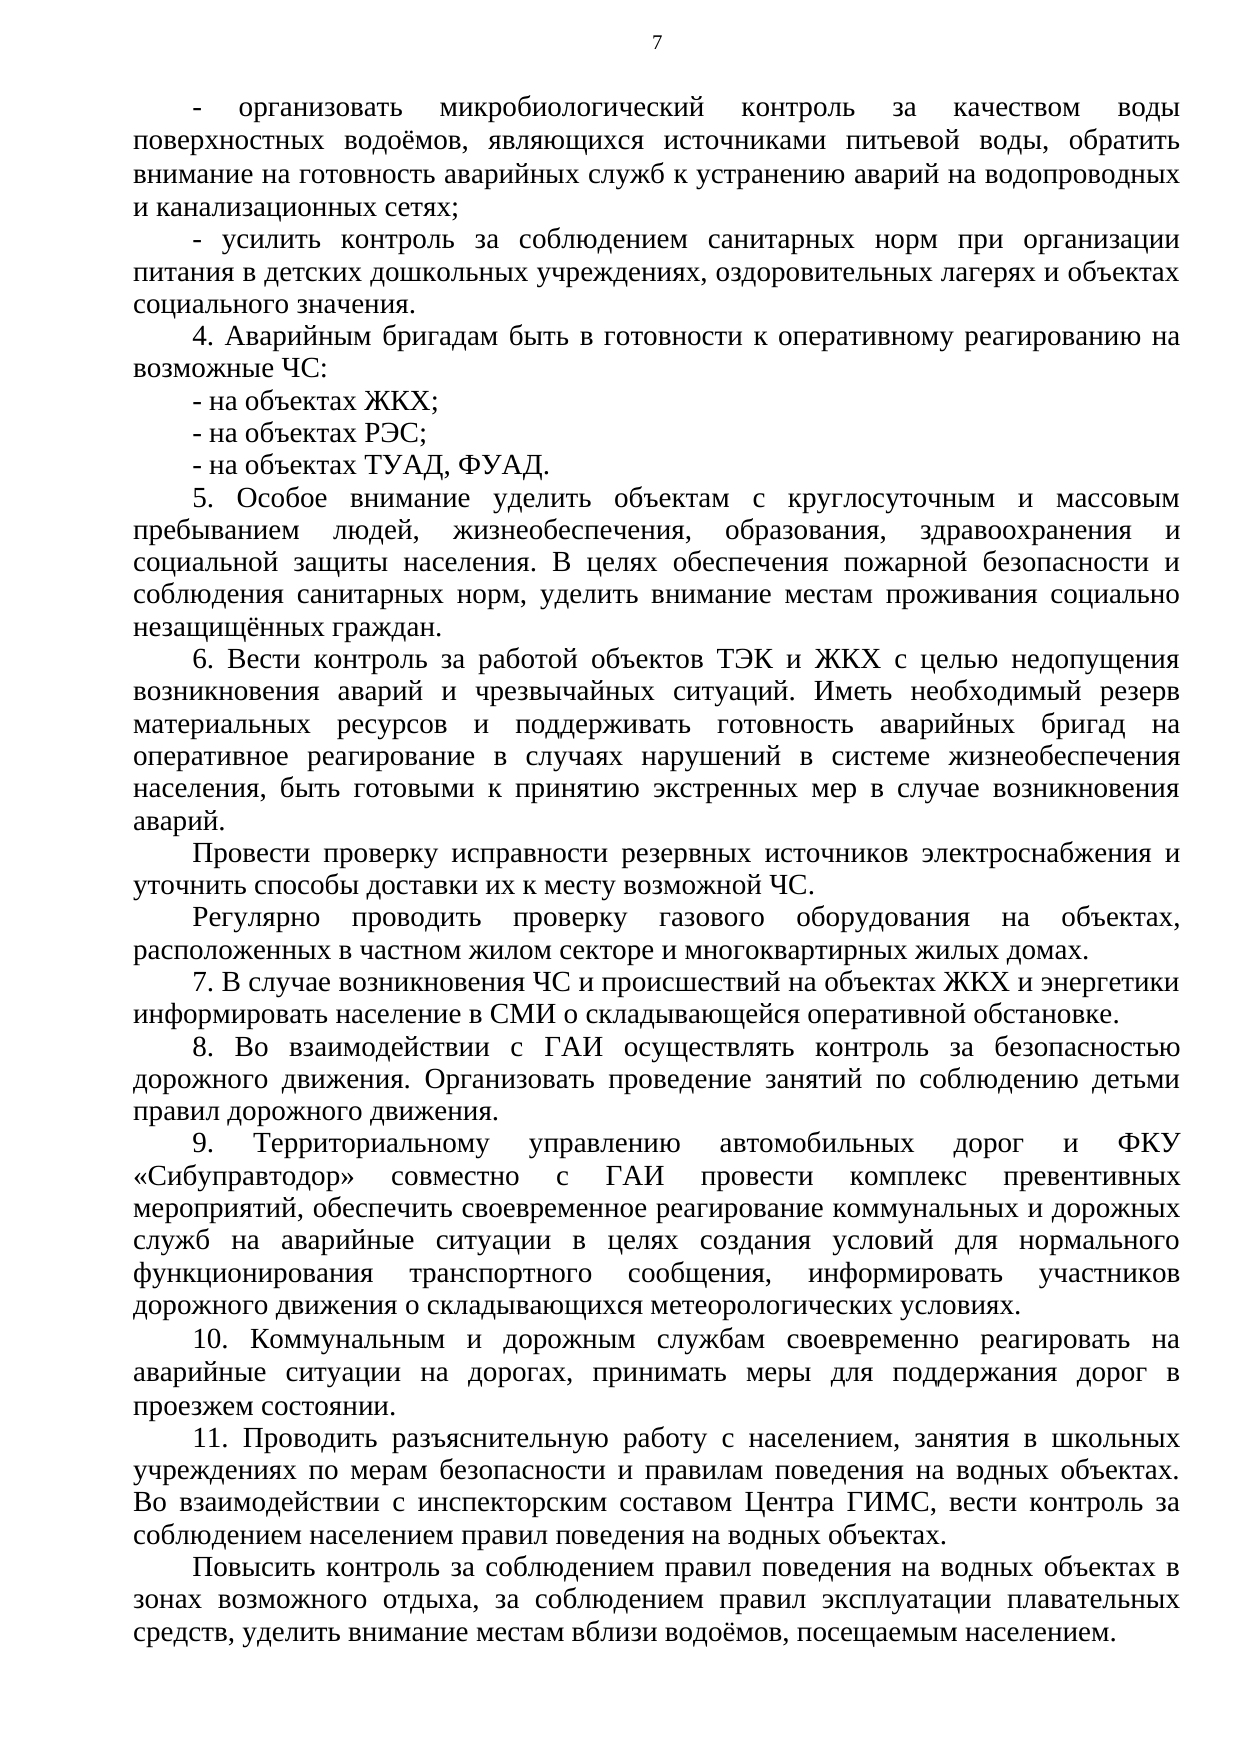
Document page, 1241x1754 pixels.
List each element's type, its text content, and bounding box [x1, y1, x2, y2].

text Повысить контроль за соблюдением правил поведения на водных объектах в зонах возможного отдыха, за соблюдением правил эксплуатации плавательных средств, уделить внимание местам вблизи водоёмов, посещаемым населением. [133, 1551, 1181, 1647]
text - на объектах РЭС; [133, 417, 1181, 449]
text 8. Во взаимодействии с ГАИ осуществлять контроль за безопасностью дорожного движения. Организовать проведение занятий по соблюдению детьми правил дорожного движения. [133, 1030, 1181, 1127]
text Провести проверку исправности резервных источников электроснабжения и уточнить способы доставки их к месту возможной ЧС. [133, 836, 1181, 901]
text 10. Коммунальным и дорожным службам своевременно реагировать на аварийные ситуации на дорогах, принимать меры для поддержания дорог в проезжем состоянии. [133, 1321, 1181, 1421]
text 5. Особое внимание уделить объектам с круглосуточным и массовым пребыванием людей, жизнеобеспечения, образования, здравоохранения и социальной защиты населения. В целях обеспечения пожарной безопасности и соблюдения санитарных норм, уделить внимание местам проживания социально незащищённых граждан. [133, 481, 1181, 643]
text - организовать микробиологический контроль за качеством воды поверхностных водоёмов, являющихся источниками питьевой воды, обратить внимание на готовность аварийных служб к устранению аварий на водопроводных и канализационных сетях; [133, 89, 1181, 223]
text 7. В случае возникновения ЧС и происшествий на объектах ЖКХ и энергетики информировать население в СМИ о складывающейся оперативной обстановке. [133, 966, 1181, 1030]
text 11. Проводить разъяснительную работу с населением, занятия в школьных учреждениях по мерам безопасности и правилам поведения на водных объектах. Во взаимодействии с инспекторским составом Центра ГИМС, вести контроль за соблюдением населением правил поведения на водных объектах. [133, 1421, 1181, 1551]
text - на объектах ЖКХ; [133, 384, 1181, 417]
text 9. Территориальному управлению автомобильных дорог и ФКУ «Сибуправтодор» совместно с ГАИ провести комплекс превентивных мероприятий, обеспечить своевременное реагирование коммунальных и дорожных служб на аварийные ситуации в целях создания условий для нормального функционирования транспортного сообщения, информировать участников дорожного движения о складывающихся метеорологических условиях. [133, 1127, 1181, 1321]
text 6. Вести контроль за работой объектов ТЭК и ЖКХ с целью недопущения возникновения аварий и чрезвычайных ситуаций. Иметь необходимый резерв материальных ресурсов и поддерживать готовность аварийных бригад на оперативное реагирование в случаях нарушений в системе жизнеобеспечения населения, быть готовыми к принятию экстренных мер в случае возникновения аварий. [133, 643, 1181, 836]
text - на объектах ТУАД, ФУАД. [133, 449, 1181, 481]
text - усилить контроль за соблюдением санитарных норм при организации питания в детских дошкольных учреждениях, оздоровительных лагерях и объектах социального значения. [133, 223, 1181, 320]
text 4. Аварийным бригадам быть в готовности к оперативному реагированию на возможные ЧС: [133, 320, 1181, 384]
text Регулярно проводить проверку газового оборудования на объектах, расположенных в частном жилом секторе и многоквартирных жилых домах. [133, 901, 1181, 966]
